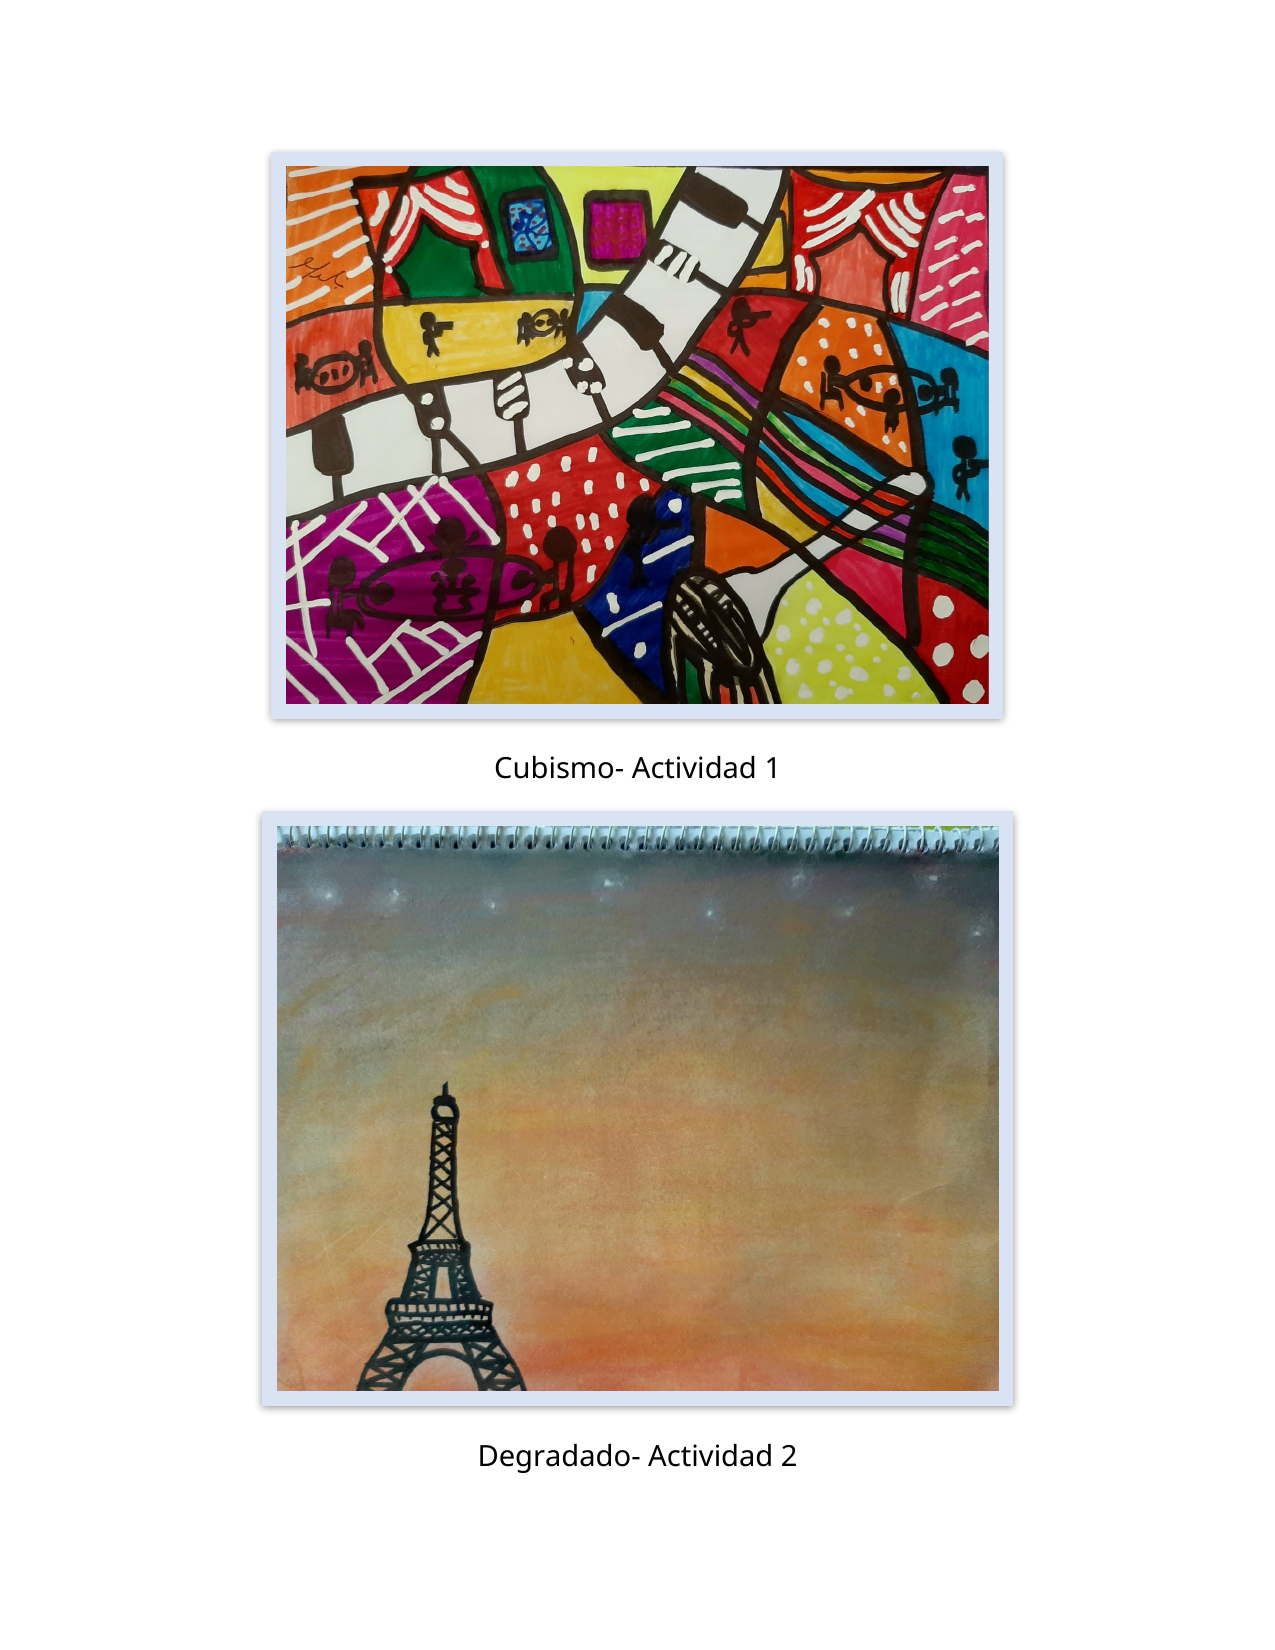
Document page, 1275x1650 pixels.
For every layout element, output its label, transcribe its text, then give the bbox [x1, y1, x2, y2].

text Degradado- Actividad 2 [177, 1436, 1098, 1475]
text Cubismo- Actividad 1 [177, 748, 1098, 787]
picture [953, 436, 989, 500]
picture [277, 826, 999, 1391]
picture [286, 166, 989, 704]
